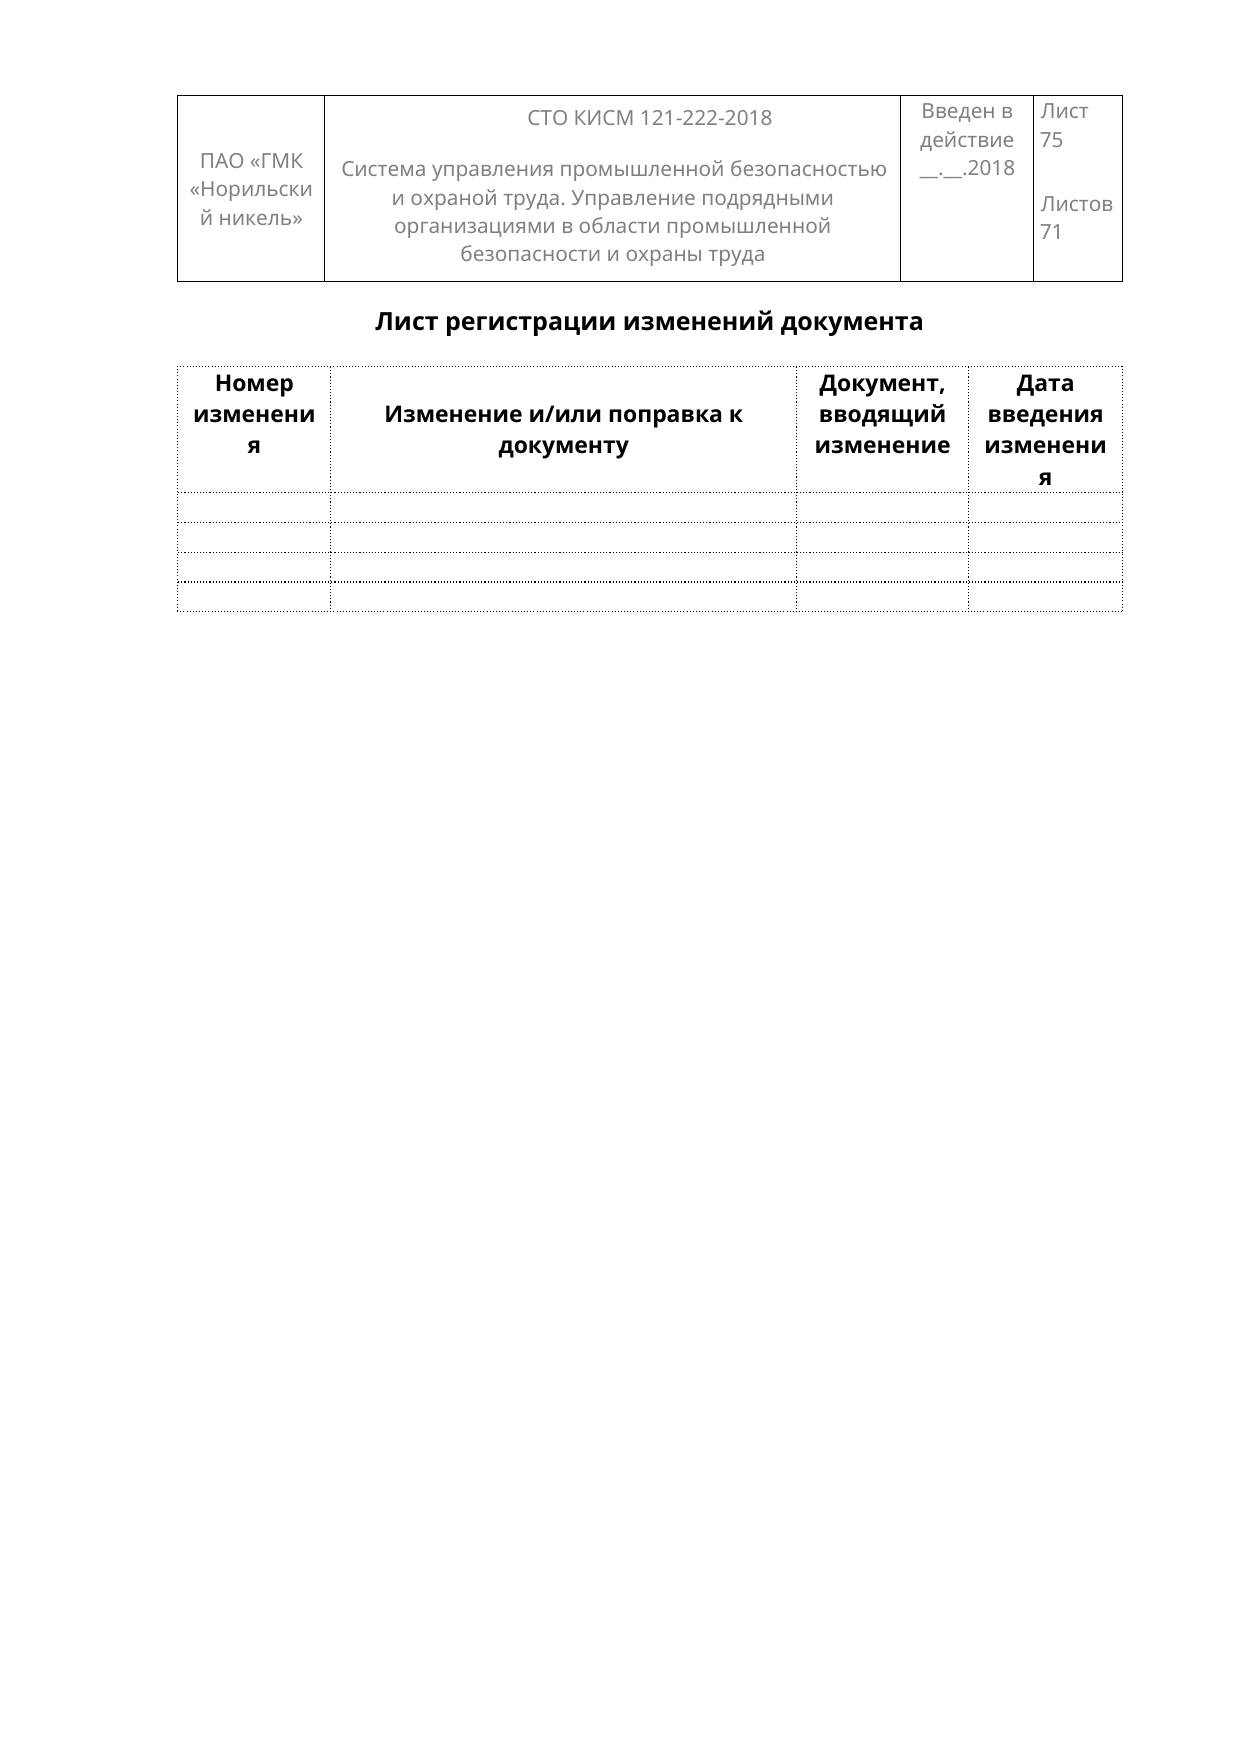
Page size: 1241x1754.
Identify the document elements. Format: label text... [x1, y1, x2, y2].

table_header Документ, вводящий изменение [797, 366, 968, 492]
table_cell [178, 581, 331, 611]
table_cell [331, 581, 797, 611]
table_cell [968, 552, 1123, 581]
table_cell [968, 581, 1123, 611]
table_cell [178, 522, 331, 552]
table_cell [797, 492, 968, 522]
table_cell [331, 552, 797, 581]
table_cell [968, 522, 1123, 552]
table_cell [968, 492, 1123, 522]
table_cell [797, 522, 968, 552]
table_cell [331, 522, 797, 552]
table_header Номер изменения [178, 366, 331, 492]
text Лист регистрации изменений документа [177, 303, 1122, 337]
table_cell [178, 552, 331, 581]
table_cell [797, 581, 968, 611]
table_cell [797, 552, 968, 581]
table_cell [178, 492, 331, 522]
table_cell [331, 492, 797, 522]
table_header Дата введения изменения [968, 366, 1123, 492]
table_header Изменение и/или поправка к документу [331, 366, 797, 492]
